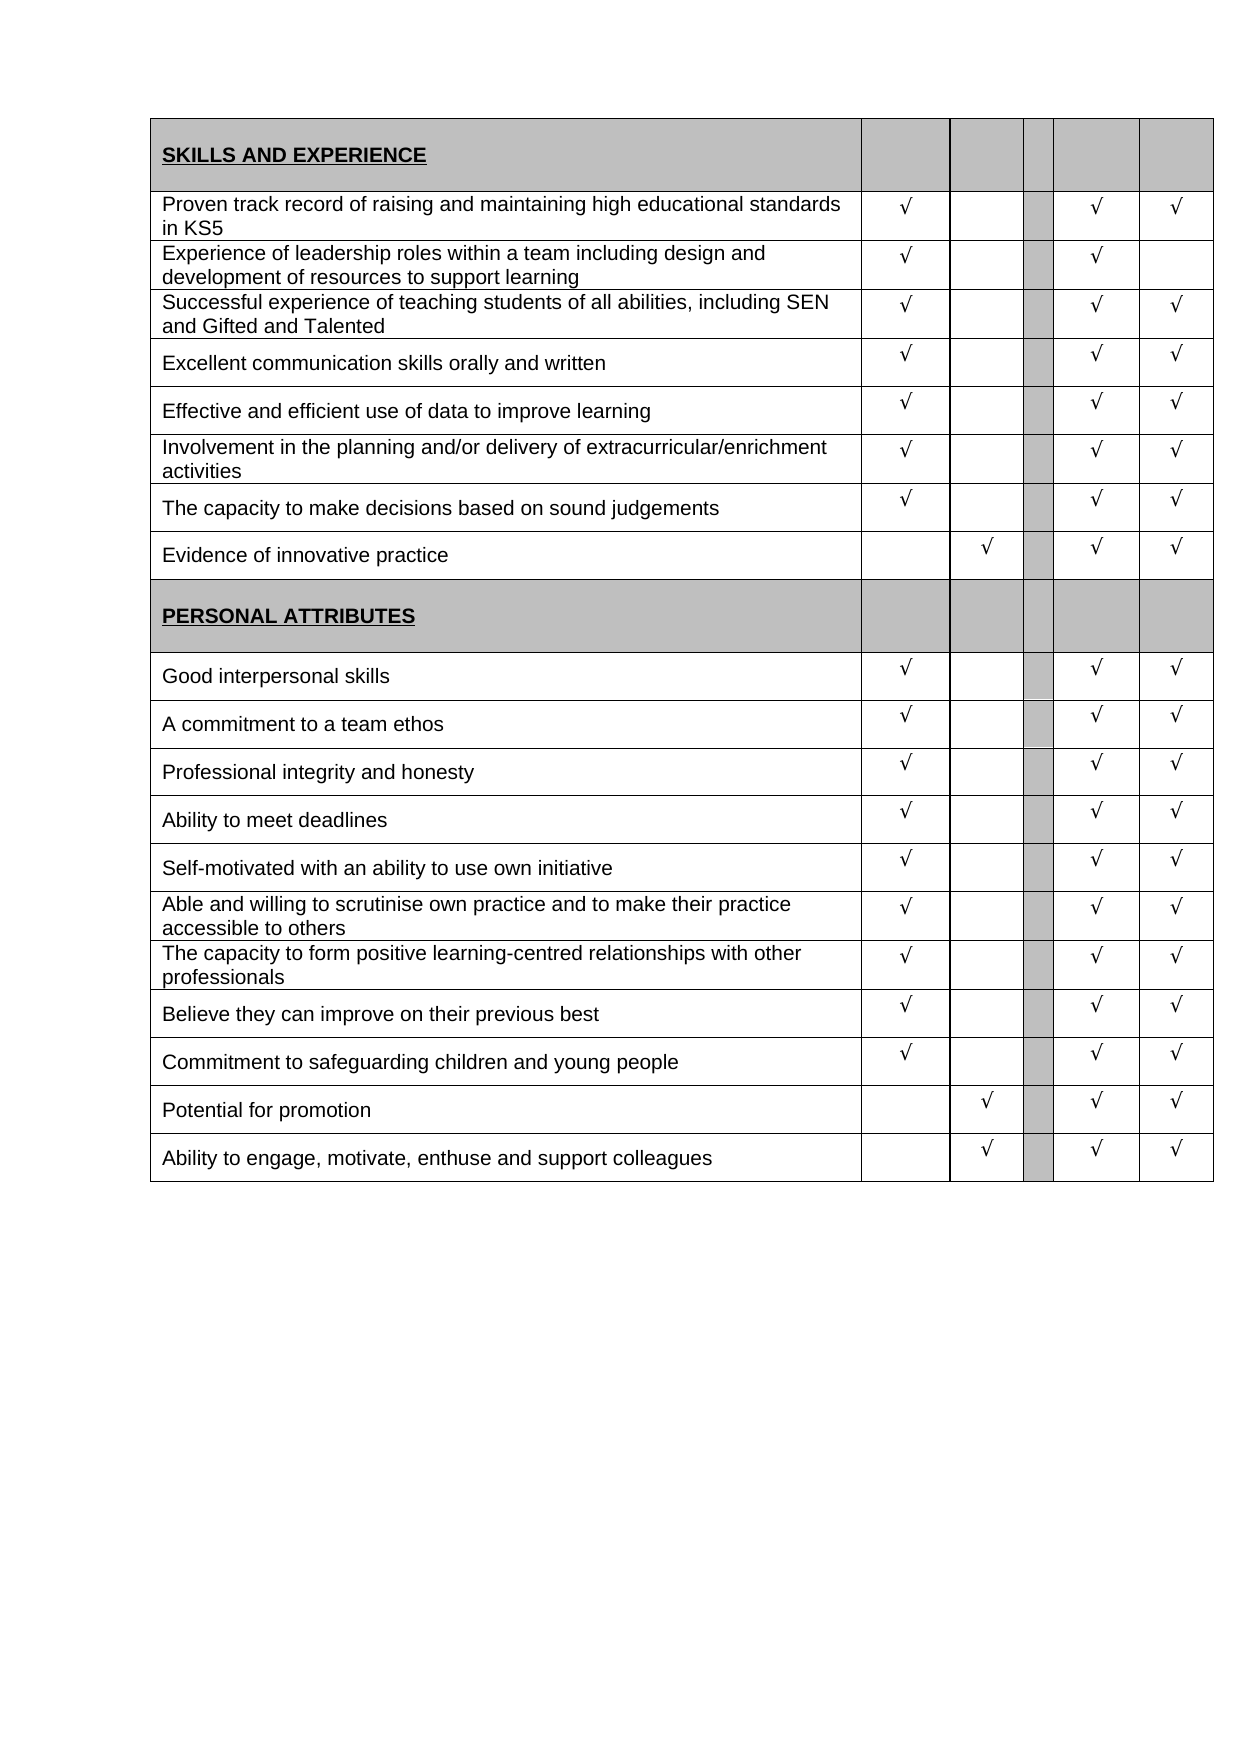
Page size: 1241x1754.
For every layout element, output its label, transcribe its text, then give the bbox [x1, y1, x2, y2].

table_cell [1054, 701, 1139, 747]
table_cell Good interpersonal skills [151, 653, 861, 699]
table_cell Self-motivated with an ability to use own initiative [151, 844, 861, 891]
table_cell [1140, 796, 1213, 843]
table_cell [862, 532, 949, 579]
table_cell [951, 192, 1023, 240]
table_cell [951, 532, 1023, 579]
table_cell [951, 1086, 1023, 1133]
table_cell [862, 796, 949, 843]
table_cell Involvement in the planning and/or delivery of extracurricular/enrichment activities [151, 435, 861, 483]
table_cell [951, 653, 1023, 699]
table_cell [951, 119, 1023, 191]
table_cell [1054, 1134, 1139, 1181]
table_cell [1054, 990, 1139, 1037]
table_cell [1054, 484, 1139, 531]
table_cell [862, 580, 949, 652]
table_cell [1024, 844, 1053, 891]
table_cell [1140, 192, 1213, 240]
table_cell Proven track record of raising and maintaining high educational standards in KS5 [151, 192, 861, 240]
table_cell [1054, 532, 1139, 579]
table_cell [862, 749, 949, 795]
table_cell Evidence of innovative practice [151, 532, 861, 579]
table_cell The capacity to make decisions based on sound judgements [151, 484, 861, 531]
table_cell [1054, 241, 1139, 289]
table_cell [1140, 339, 1213, 386]
table_cell [1024, 749, 1053, 795]
table_cell [1140, 532, 1213, 579]
table_cell [1140, 119, 1213, 191]
table_cell [1054, 892, 1139, 940]
table_cell The capacity to form positive learning-centred relationships with other professionals [151, 941, 861, 989]
table_cell [1140, 1038, 1213, 1085]
table_cell [1024, 387, 1053, 434]
table_cell [862, 701, 949, 747]
table_cell [1024, 1086, 1053, 1133]
table_cell [1024, 701, 1053, 747]
table_cell Believe they can improve on their previous best [151, 990, 861, 1037]
table_cell [1054, 119, 1139, 191]
table_cell [1024, 339, 1053, 386]
table_cell [862, 387, 949, 434]
table_cell Excellent communication skills orally and written [151, 339, 861, 386]
table_cell [862, 844, 949, 891]
table_cell [1054, 192, 1139, 240]
table_cell [862, 892, 949, 940]
table_cell [862, 192, 949, 240]
table_cell Effective and efficient use of data to improve learning [151, 387, 861, 434]
table_cell [1054, 1086, 1139, 1133]
table_cell [1024, 192, 1053, 240]
table_cell [862, 653, 949, 699]
table_cell [1054, 339, 1139, 386]
table_cell [1054, 941, 1139, 989]
table_cell [1054, 387, 1139, 434]
table_cell [951, 387, 1023, 434]
table_cell [1054, 290, 1139, 338]
table_cell [951, 701, 1023, 747]
table_cell [1140, 749, 1213, 795]
table_cell [1140, 580, 1213, 652]
table_cell [1024, 532, 1053, 579]
table_cell [1024, 435, 1053, 483]
table_cell [862, 484, 949, 531]
table_cell [951, 844, 1023, 891]
table_cell [1024, 241, 1053, 289]
table_cell [951, 435, 1023, 483]
table_cell [1054, 653, 1139, 699]
table_cell [1024, 119, 1053, 191]
table_cell [1024, 796, 1053, 843]
table_cell [1024, 580, 1053, 652]
table_cell [1140, 290, 1213, 338]
table_cell PERSONAL ATTRIBUTES [151, 580, 861, 652]
table_cell [1024, 1038, 1053, 1085]
table_cell [1054, 1038, 1139, 1085]
table_cell [951, 892, 1023, 940]
table_cell [951, 339, 1023, 386]
table_cell [862, 339, 949, 386]
table_cell [1024, 990, 1053, 1037]
table_cell [1140, 387, 1213, 434]
table_cell [951, 796, 1023, 843]
table_cell [862, 1086, 949, 1133]
table_cell [1024, 941, 1053, 989]
table_cell [951, 749, 1023, 795]
table_cell [1140, 990, 1213, 1037]
table_cell [951, 580, 1023, 652]
table_cell Potential for promotion [151, 1086, 861, 1133]
table_cell [951, 990, 1023, 1037]
table_cell [951, 290, 1023, 338]
table_cell Ability to meet deadlines [151, 796, 861, 843]
table_cell [862, 241, 949, 289]
table_cell [862, 435, 949, 483]
table_cell [862, 941, 949, 989]
table_cell [1140, 241, 1213, 289]
table_cell [1054, 435, 1139, 483]
table_cell [1140, 1134, 1213, 1181]
table_cell [862, 1134, 949, 1181]
table_cell [1024, 290, 1053, 338]
table_cell Ability to engage, motivate, enthuse and support colleagues [151, 1134, 861, 1181]
table_cell [1140, 701, 1213, 747]
table_cell [1054, 580, 1139, 652]
table_cell Successful experience of teaching students of all abilities, including SEN and Gifted and Talented [151, 290, 861, 338]
table_cell [1140, 484, 1213, 531]
table_cell [1054, 749, 1139, 795]
table_cell Commitment to safeguarding children and young people [151, 1038, 861, 1085]
table_cell [1140, 844, 1213, 891]
table_cell [1140, 435, 1213, 483]
table_cell SKILLS AND EXPERIENCE [151, 119, 861, 191]
table_cell [1140, 941, 1213, 989]
table_cell [1054, 796, 1139, 843]
table_cell [951, 241, 1023, 289]
table_cell [1024, 653, 1053, 699]
table_cell [862, 990, 949, 1037]
table_cell [1024, 484, 1053, 531]
table_cell [951, 1038, 1023, 1085]
table_cell [1024, 1134, 1053, 1181]
table_cell [862, 290, 949, 338]
table_cell Able and willing to scrutinise own practice and to make their practice accessible to others [151, 892, 861, 940]
table_cell [951, 941, 1023, 989]
table_cell [1054, 844, 1139, 891]
table_cell [951, 484, 1023, 531]
table_cell [862, 1038, 949, 1085]
table_cell [1024, 892, 1053, 940]
table_cell [862, 119, 949, 191]
table_cell [1140, 1086, 1213, 1133]
table_cell [1140, 653, 1213, 699]
table_cell [951, 1134, 1023, 1181]
table_cell Professional integrity and honesty [151, 749, 861, 795]
table_cell [1140, 892, 1213, 940]
table_cell Experience of leadership roles within a team including design and development of resources to support learning [151, 241, 861, 289]
table_cell A commitment to a team ethos [151, 701, 861, 747]
